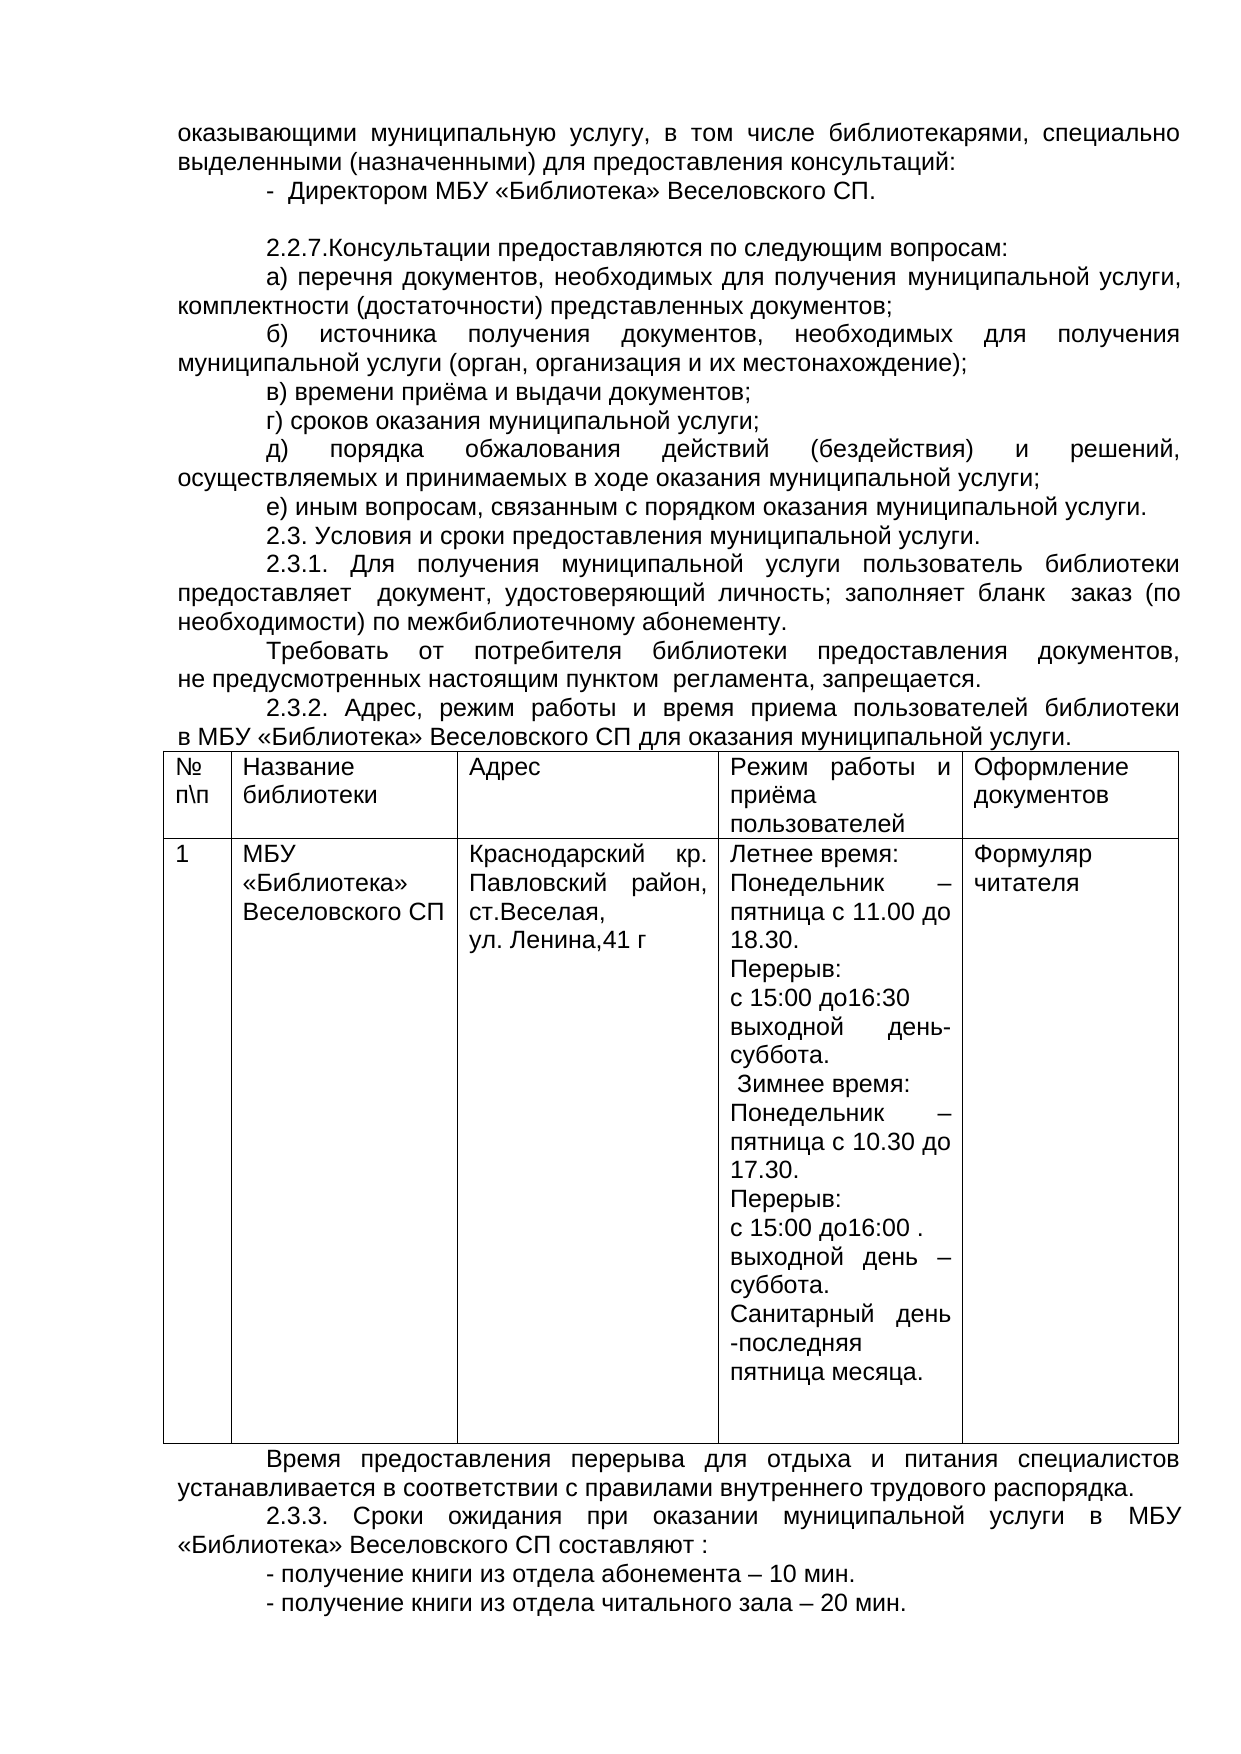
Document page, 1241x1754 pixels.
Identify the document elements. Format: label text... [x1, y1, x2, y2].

text б) источника получения документов, необходимых для получения муниципальной услуги (орган, организация и их местонахождение); [177, 319, 1181, 377]
table_header Название библиотеки [232, 752, 457, 838]
text 2.3.3. Сроки ожидания при оказании муниципальной услуги в МБУ «Библиотека» Веселовского СП составляют : [177, 1501, 1181, 1559]
text д) порядка обжалования действий (бездействия) и решений, осуществляемых и принимаемых в ходе оказания муниципальной услуги; [177, 434, 1181, 492]
text - получение книги из отдела читального зала – 20 мин. [177, 1587, 1181, 1616]
table_cell Летнее время: Понедельник – пятница с 11.00 до 18.30. Перерыв: с 15:00 до16:30 выходной день-суббота. Зимнее время: Понедельник – пятница с 10.30 до 17.30. Перерыв: с 15:00 до16:00 . выходной день –суббота. Санитарный день -последняя пятница месяца. [719, 839, 962, 1443]
text Требовать от потребителя библиотеки предоставления документов, не предусмотренных настоящим пунктом регламента, запрещается. [177, 636, 1181, 693]
text - получение книги из отдела абонемента – 10 мин. [177, 1559, 1181, 1587]
table_cell Формуляр читателя [963, 839, 1178, 1443]
text 2.3.1. Для получения муниципальной услуги пользователь библиотеки предоставляет документ, удостоверяющий личность; заполняет бланк заказ (по необходимости) по межбиблиотечному абонементу. [177, 549, 1181, 636]
text 2.3. Условия и сроки предоставления муниципальной услуги. [177, 521, 1181, 549]
text - Директором МБУ «Библиотека» Веселовского СП. [177, 176, 1181, 204]
table_header Режим работы и приёма пользователей [719, 752, 962, 838]
text Время предоставления перерыва для отдыха и питания специалистов устанавливается в соответствии с правилами внутреннего трудового распорядка. [177, 1444, 1181, 1501]
text 2.2.7.Консультации предоставляются по следующим вопросам: [177, 233, 1181, 262]
table_header Оформление документов [963, 752, 1178, 838]
text в) времени приёма и выдачи документов; [177, 377, 1181, 406]
table_header № п\п [164, 752, 231, 838]
table_header Адрес [458, 752, 718, 838]
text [177, 118, 1181, 176]
table_cell Краснодарский кр. Павловский район, ст.Веселая, ул. Ленина,41 г [458, 839, 718, 1443]
text г) сроков оказания муниципальной услуги; [177, 406, 1181, 434]
text 2.3.2. Адрес, режим работы и время приема пользователей библиотеки в МБУ «Библиотека» Веселовского СП для оказания муниципальной услуги. [177, 693, 1181, 751]
table_cell 1 [164, 839, 231, 1443]
text е) иным вопросам, связанным с порядком оказания муниципальной услуги. [177, 492, 1181, 521]
table_cell МБУ «Библиотека» Веселовского СП [232, 839, 457, 1443]
text а) перечня документов, необходимых для получения муниципальной услуги, комплектности (достаточности) представленных документов; [177, 262, 1181, 319]
